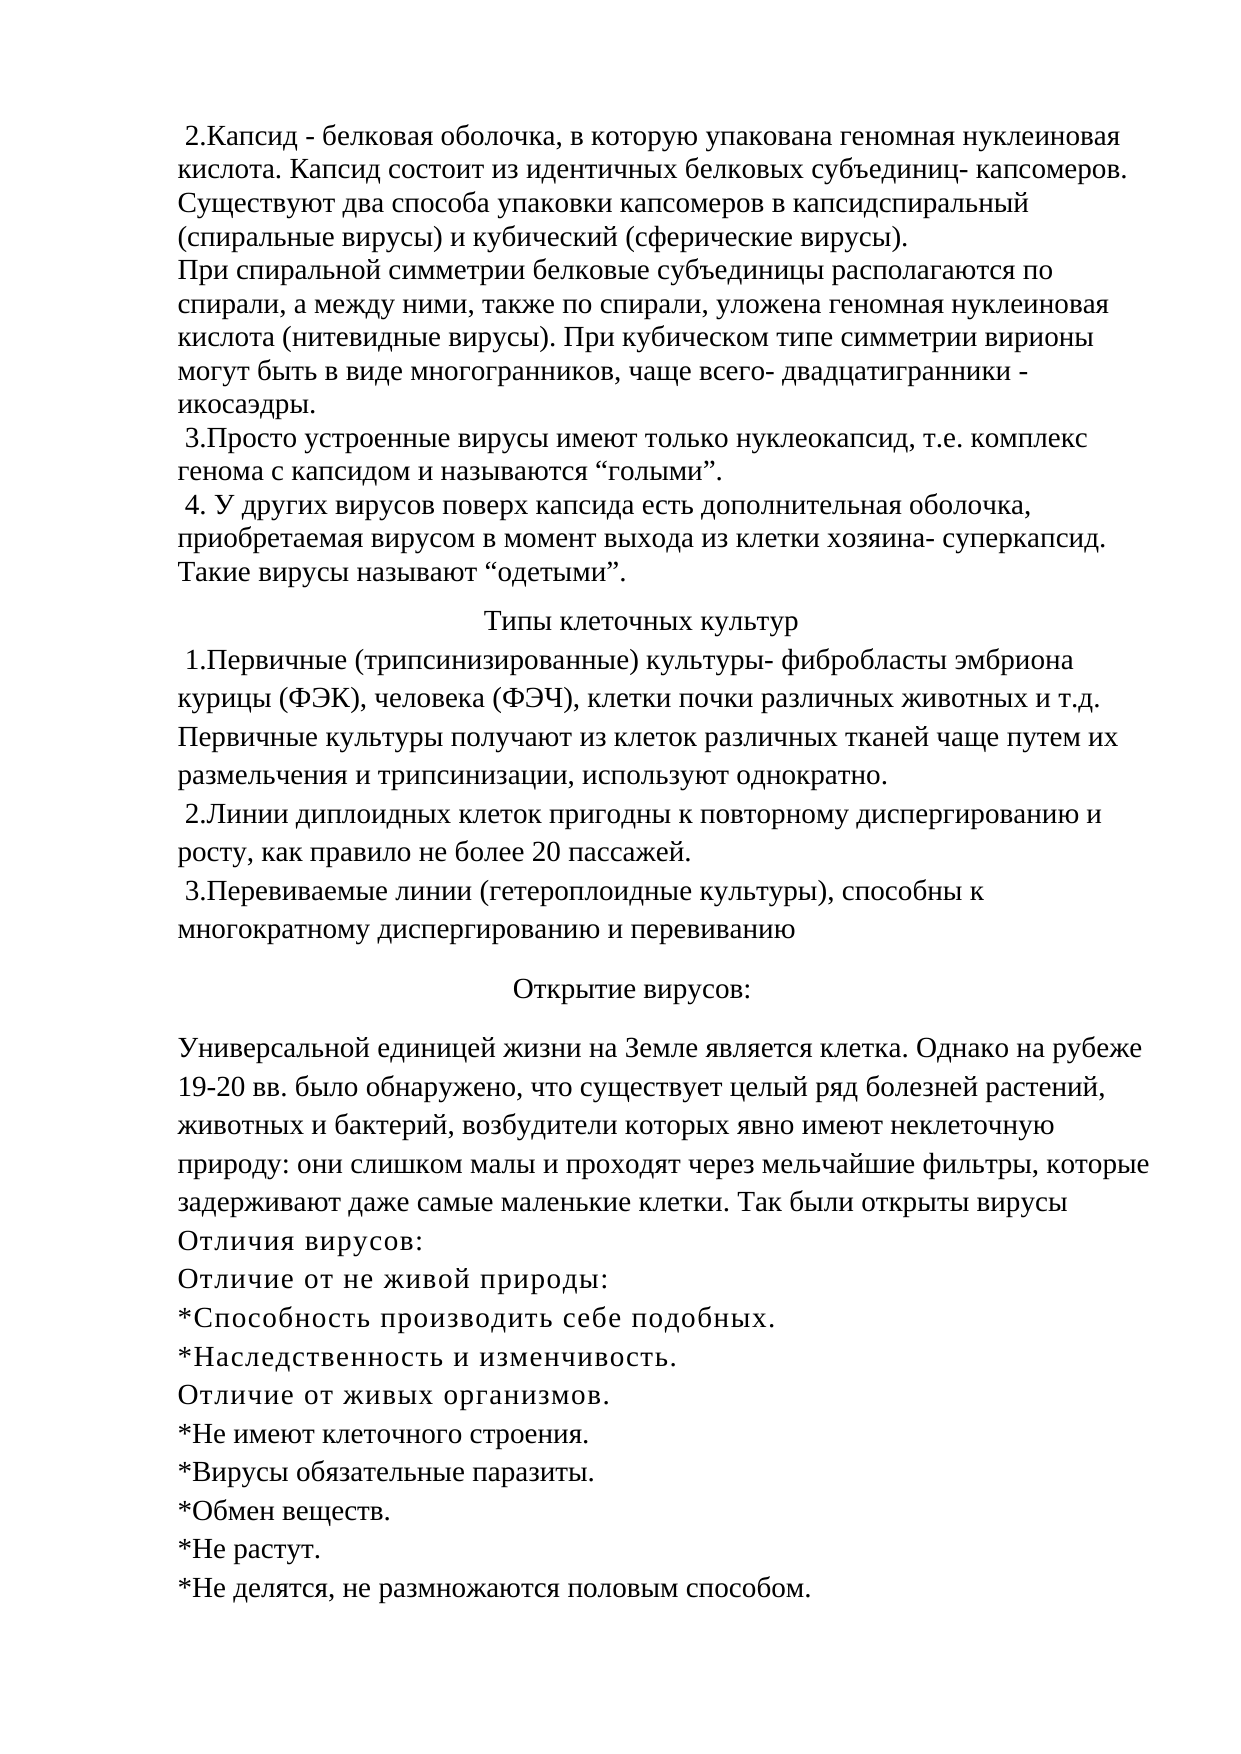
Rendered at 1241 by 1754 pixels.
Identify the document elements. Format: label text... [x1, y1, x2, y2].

text *Вирусы обязательные паразиты. [177, 1454, 1152, 1488]
text *Не делятся, не размножаются половым способом. [177, 1570, 1152, 1603]
subtitle *Наследственность и изменчивость. [177, 1339, 1152, 1372]
subtitle Отличие от не живой природы: [177, 1262, 1152, 1295]
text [177, 118, 1152, 588]
subtitle Отличие от живых организмов. [177, 1377, 1152, 1411]
text *Не растут. [177, 1531, 1152, 1565]
subtitle *Способность производить себе подобных. [177, 1300, 1152, 1334]
text Универсальной единицей жизни на Земле является клетка. Однако на рубеже 19-20 вв. было обнаружено, что существует целый ряд болезней растений, животных и бактерий, возбудители которых явно имеют неклеточную природу: они слишком малы и проходят через мельчайшие фильтры, которые задерживают даже самые маленькие клетки. Так были открыты вирусы [177, 1030, 1152, 1218]
text Открытие вирусов: [177, 971, 1152, 1004]
subtitle Отличия вирусов: [177, 1223, 1152, 1257]
text Типы клеточных культур 1.Первичные (трипсинизированные) культуры- фибробласты эмбриона курицы (ФЭК), человека (ФЭЧ), клетки почки различных животных и т.д. Первичные культуры получают из клеток различных тканей чаще путем их размельчения и трипсинизации, используют однократно. 2.Линии диплоидных клеток пригодны к повторному диспергированию и росту, как правило не более 20 пассажей. 3.Перевиваемые линии (гетероплоидные культуры), способны к многократному диспергированию и перевиванию [177, 603, 1152, 945]
text *Обмен веществ. [177, 1493, 1152, 1526]
text *Не имеют клеточного строения. [177, 1416, 1152, 1449]
